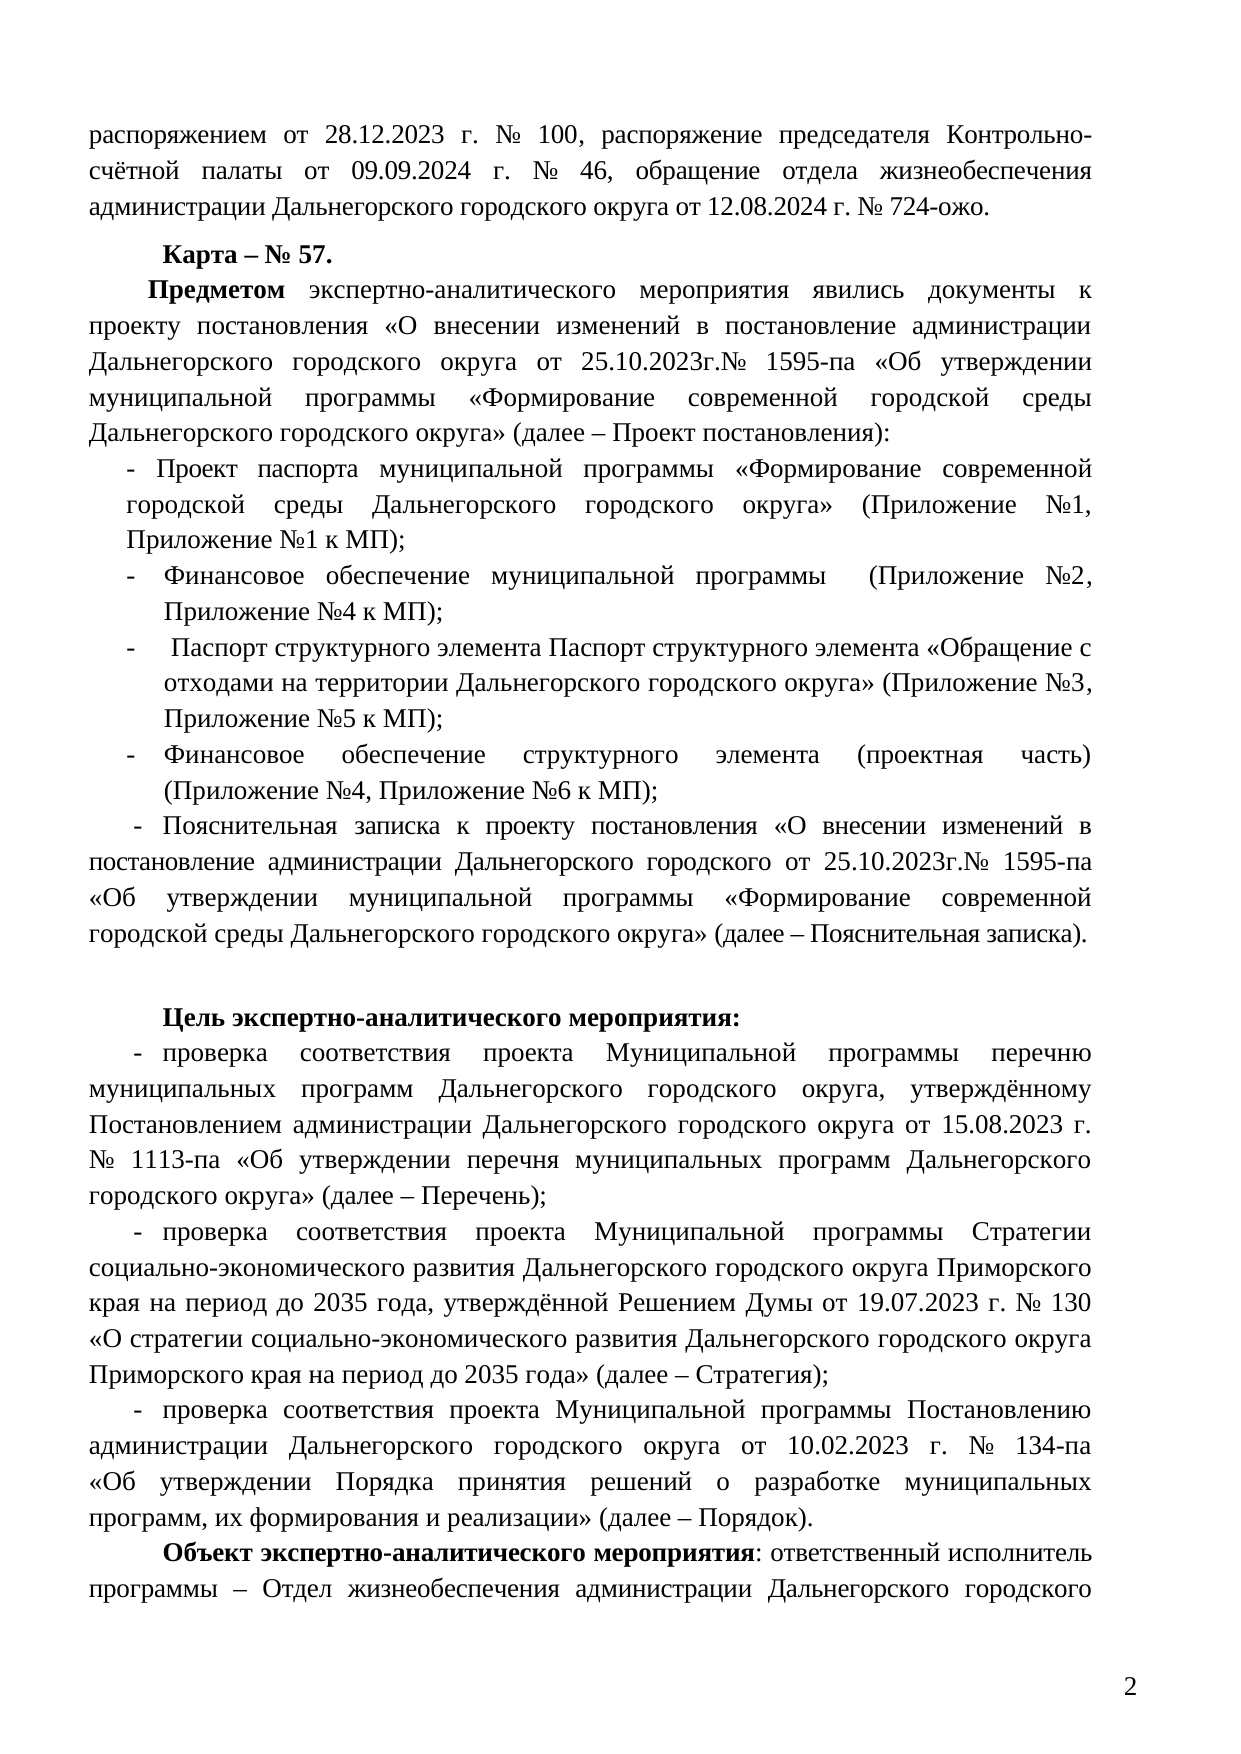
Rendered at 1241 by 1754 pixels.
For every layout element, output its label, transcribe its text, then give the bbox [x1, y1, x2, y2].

text Цель экспертно-аналитического мероприятия: [89, 1001, 1092, 1032]
list Паспорт структурного элемента Паспорт структурного элемента «Обращение с отходами на территории Дальнегорского городского округа» (Приложение №3, Приложение №5 к МП); [126, 631, 1092, 733]
title проверка соответствия проекта Муниципальной программы Стратегии социально-экономического развития Дальнегорского городского округа Приморского края на период до 2035 года, утверждённой Решением Думы от 19.07.2023 г. № 130 «О стратегии социально-экономического развития Дальнегорского городского округа Приморского края на период до 2035 года» (далее – Стратегия); [89, 1215, 1092, 1389]
title проверка соответствия проекта Муниципальной программы Постановлению администрации Дальнегорского городского округа от 10.02.2023 г. № 134-па «Об утверждении Порядка принятия решений о разработке муниципальных программ, их формирования и реализации» (далее – Порядок). [89, 1394, 1092, 1532]
text - Проект паспорта муниципальной программы «Формирование современной городской среды Дальнегорского городского округа» (Приложение №1, Приложение №1 к МП); [126, 452, 1092, 555]
title Пояснительная записка к проекту постановления «О внесении изменений в постановление администрации Дальнегорского городского от 25.10.2023г.№ 1595-па «Об утверждении муниципальной программы «Формирование современной городской среды Дальнегорского городского округа» (далее – Пояснительная записка). [89, 809, 1092, 948]
list Финансовое обеспечение структурного элемента (проектная часть) (Приложение №4, Приложение №6 к МП); [126, 738, 1092, 805]
list Финансовое обеспечение муниципальной программы (Приложение №2, Приложение №4 к МП); [126, 559, 1092, 626]
title Карта – № 57. [89, 238, 1092, 269]
title проверка соответствия проекта Муниципальной программы перечню муниципальных программ Дальнегорского городского округа, утверждённому Постановлением администрации Дальнегорского городского округа от 15.08.2023 г. № 1113-па «Об утверждении перечня муниципальных программ Дальнегорского городского округа» (далее – Перечень); [89, 1036, 1092, 1210]
text Предметом экспертно-аналитического мероприятия явились документы к проекту постановления «О внесении изменений в постановление администрации Дальнегорского городского округа от 25.10.2023г.№ 1595-па «Об утверждении муниципальной программы «Формирование современной городской среды Дальнегорского городского округа» (далее – Проект постановления): [89, 273, 1092, 448]
